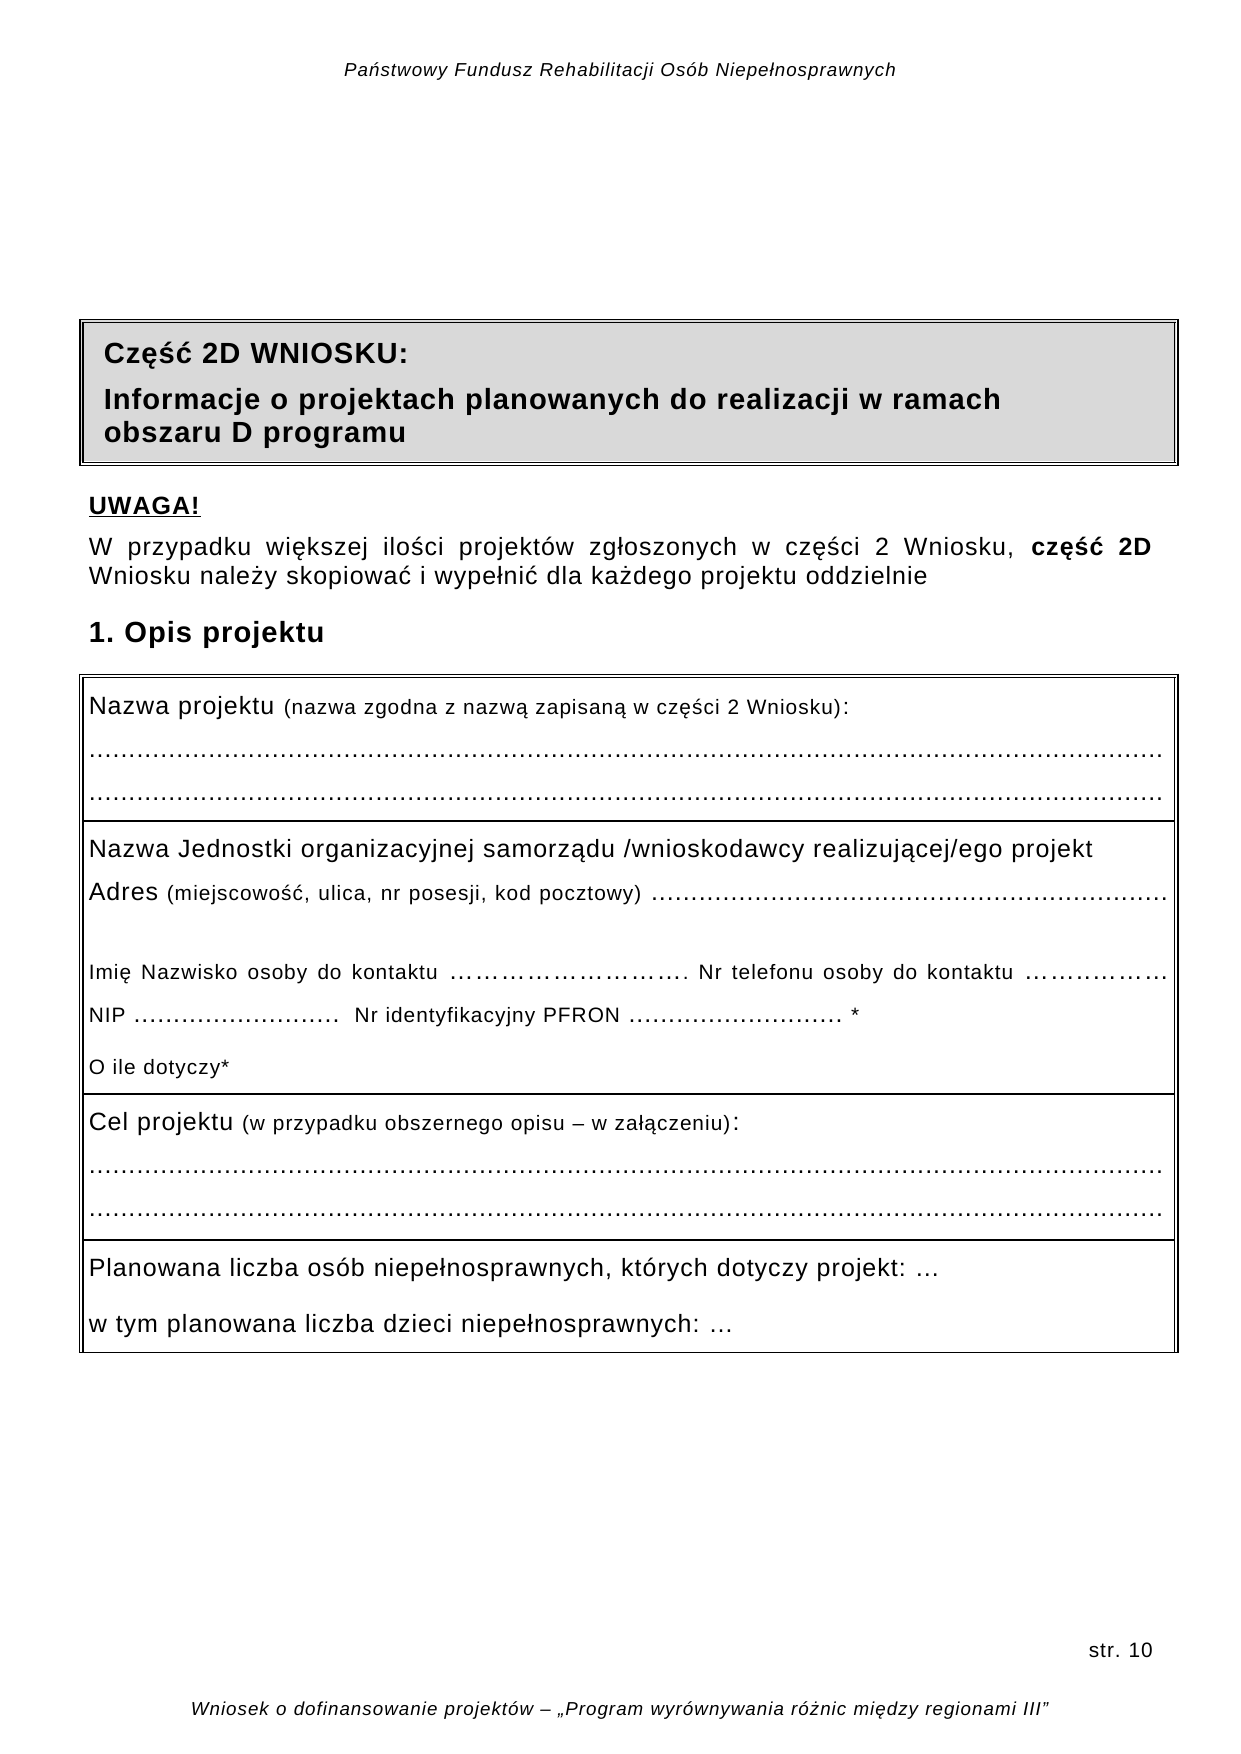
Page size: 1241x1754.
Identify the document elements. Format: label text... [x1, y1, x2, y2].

text W przypadku większej ilości projektów zgłoszonych w części 2 Wniosku, część 2D Wniosku należy skopiować i wypełnić dla każdego projektu oddzielnie [89, 532, 1152, 590]
text UWAGA! [89, 491, 1152, 520]
table_header Nazwa projektu (nazwa zgodna z nazwą zapisaną w części 2 Wniosku): ....................................................................................................................................... ....................................................................................................................................... [84, 678, 1174, 820]
table_cell Cel projektu (w przypadku obszernego opisu – w załączeniu): .............................................................................................................................................................................................................................................................................. [84, 1095, 1174, 1239]
table_cell Planowana liczba osób niepełnosprawnych, których dotyczy projekt: … w tym planowana liczba dzieci niepełnosprawnych: … [84, 1241, 1174, 1352]
table_cell Nazwa Jednostki organizacyjnej samorządu /wnioskodawcy realizującej/ego projekt Adres (miejscowość, ulica, nr posesji, kod pocztowy) ................................................................. Imię Nazwisko osoby do kontaktu ………………………. Nr telefonu osoby do kontaktu ……..……… NIP .......................... Nr identyfikacyjny PFRON ........................... * O ile dotyczy* [84, 822, 1174, 1093]
table_header Część 2D WNIOSKU: Informacje o projektach planowanych do realizacji w ramach obszaru D programu [84, 323, 1174, 461]
text 1. Opis projektu [89, 615, 1152, 648]
